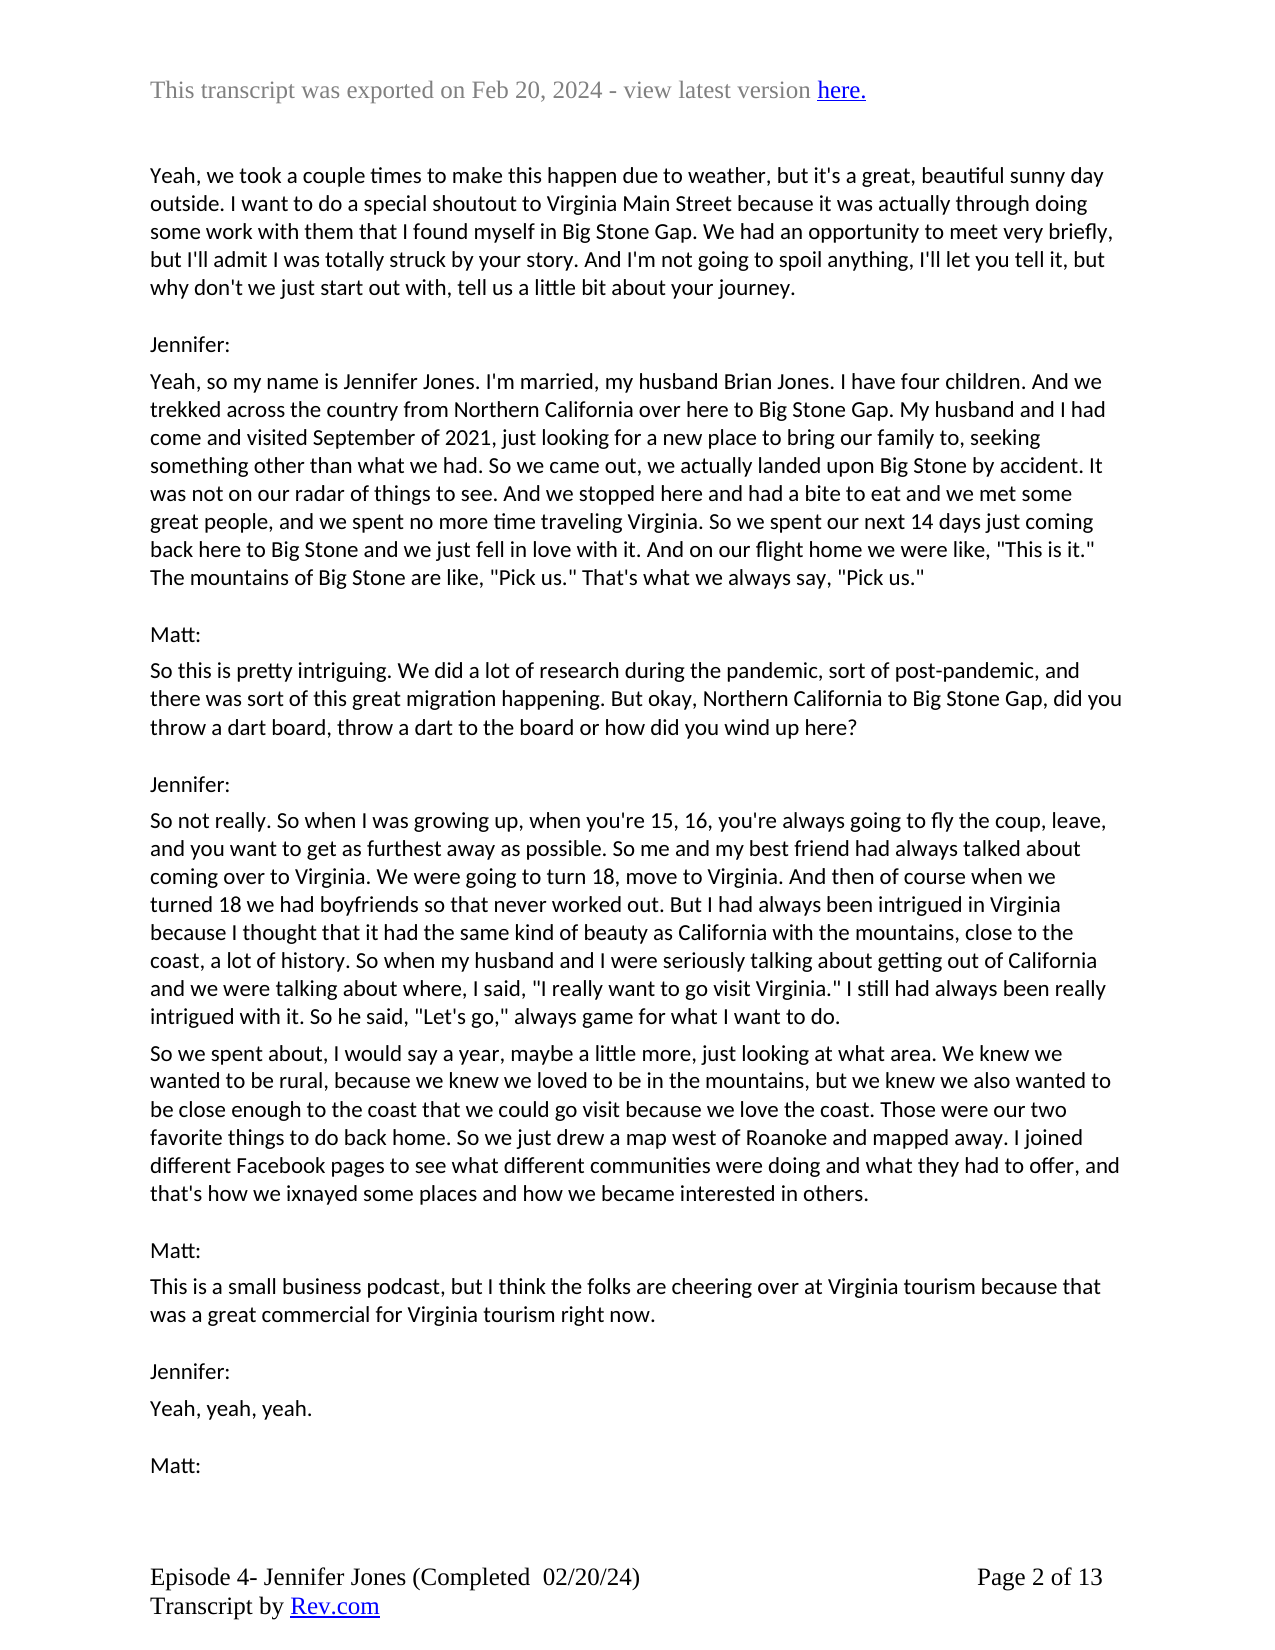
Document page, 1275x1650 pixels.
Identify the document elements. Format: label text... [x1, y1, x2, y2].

text Matt: [150, 1236, 1125, 1264]
text Matt: [150, 1451, 1125, 1479]
text Jennifer: [150, 1357, 1125, 1386]
text Jennifer: [150, 770, 1125, 798]
text So we spent about, I would say a year, maybe a little more, just looking at what area. We knew we wanted to be rural, because we knew we loved to be in the mountains, but we knew we also wanted to be close enough to the coast that we could go visit because we love the coast. Those were our two favorite things to do back home. So we just drew a map west of Roanoke and mapped away. I joined different Facebook pages to see what different communities were doing and what they had to offer, and that's how we ixnayed some places and how we became interested in others. [150, 1039, 1125, 1207]
text Jennifer: [150, 331, 1125, 358]
text Yeah, we took a couple times to make this happen due to weather, but it's a great, beautiful sunny day outside. I want to do a special shoutout to Virginia Main Street because it was actually through doing some work with them that I found myself in Big Stone Gap. We had an opportunity to meet very briefly, but I'll admit I was totally struck by your story. And I'm not going to spoil anything, I'll let you tell it, but why don't we just start out with, tell us a little bit about your journey. [150, 161, 1125, 301]
text Matt: [150, 620, 1125, 648]
text This is a small business podcast, but I think the folks are cheering over at Virginia tourism because that was a great commercial for Virginia tourism right now. [150, 1272, 1125, 1328]
text So not really. So when I was growing up, when you're 15, 16, you're always going to fly the coup, leave, and you want to get as furthest away as possible. So me and my best friend had always talked about coming over to Virginia. We were going to turn 18, move to Virginia. And then of course when we turned 18 we had boyfriends so that never worked out. But I had always been intrigued in Virginia because I thought that it had the same kind of beauty as California with the mountains, close to the coast, a lot of history. So when my husband and I were seriously talking about getting out of California and we were talking about where, I said, "I really want to go visit Virginia." I still had always been really intrigued with it. So he said, "Let's go," always game for what I want to do. [150, 806, 1125, 1030]
text So this is pretty intriguing. We did a lot of research during the pandemic, sort of post-pandemic, and there was sort of this great migration happening. But okay, Northern California to Big Stone Gap, did you throw a dart board, throw a dart to the board or how did you wind up here? [150, 657, 1125, 741]
text Yeah, so my name is Jennifer Jones. I'm married, my husband Brian Jones. I have four children. And we trekked across the country from Northern California over here to Big Stone Gap. My husband and I had come and visited September of 2021, just looking for a new place to bring our family to, seeking something other than what we had. So we came out, we actually landed upon Big Stone by accident. It was not on our radar of things to see. And we stopped here and had a bite to eat and we met some great people, and we spent no more time traveling Virginia. So we spent our next 14 days just coming back here to Big Stone and we just fell in love with it. And on our flight home we were like, "This is it." The mountains of Big Stone are like, "Pick us." That's what we always say, "Pick us." [150, 367, 1125, 591]
text Yeah, yeah, yeah. [150, 1394, 1125, 1422]
